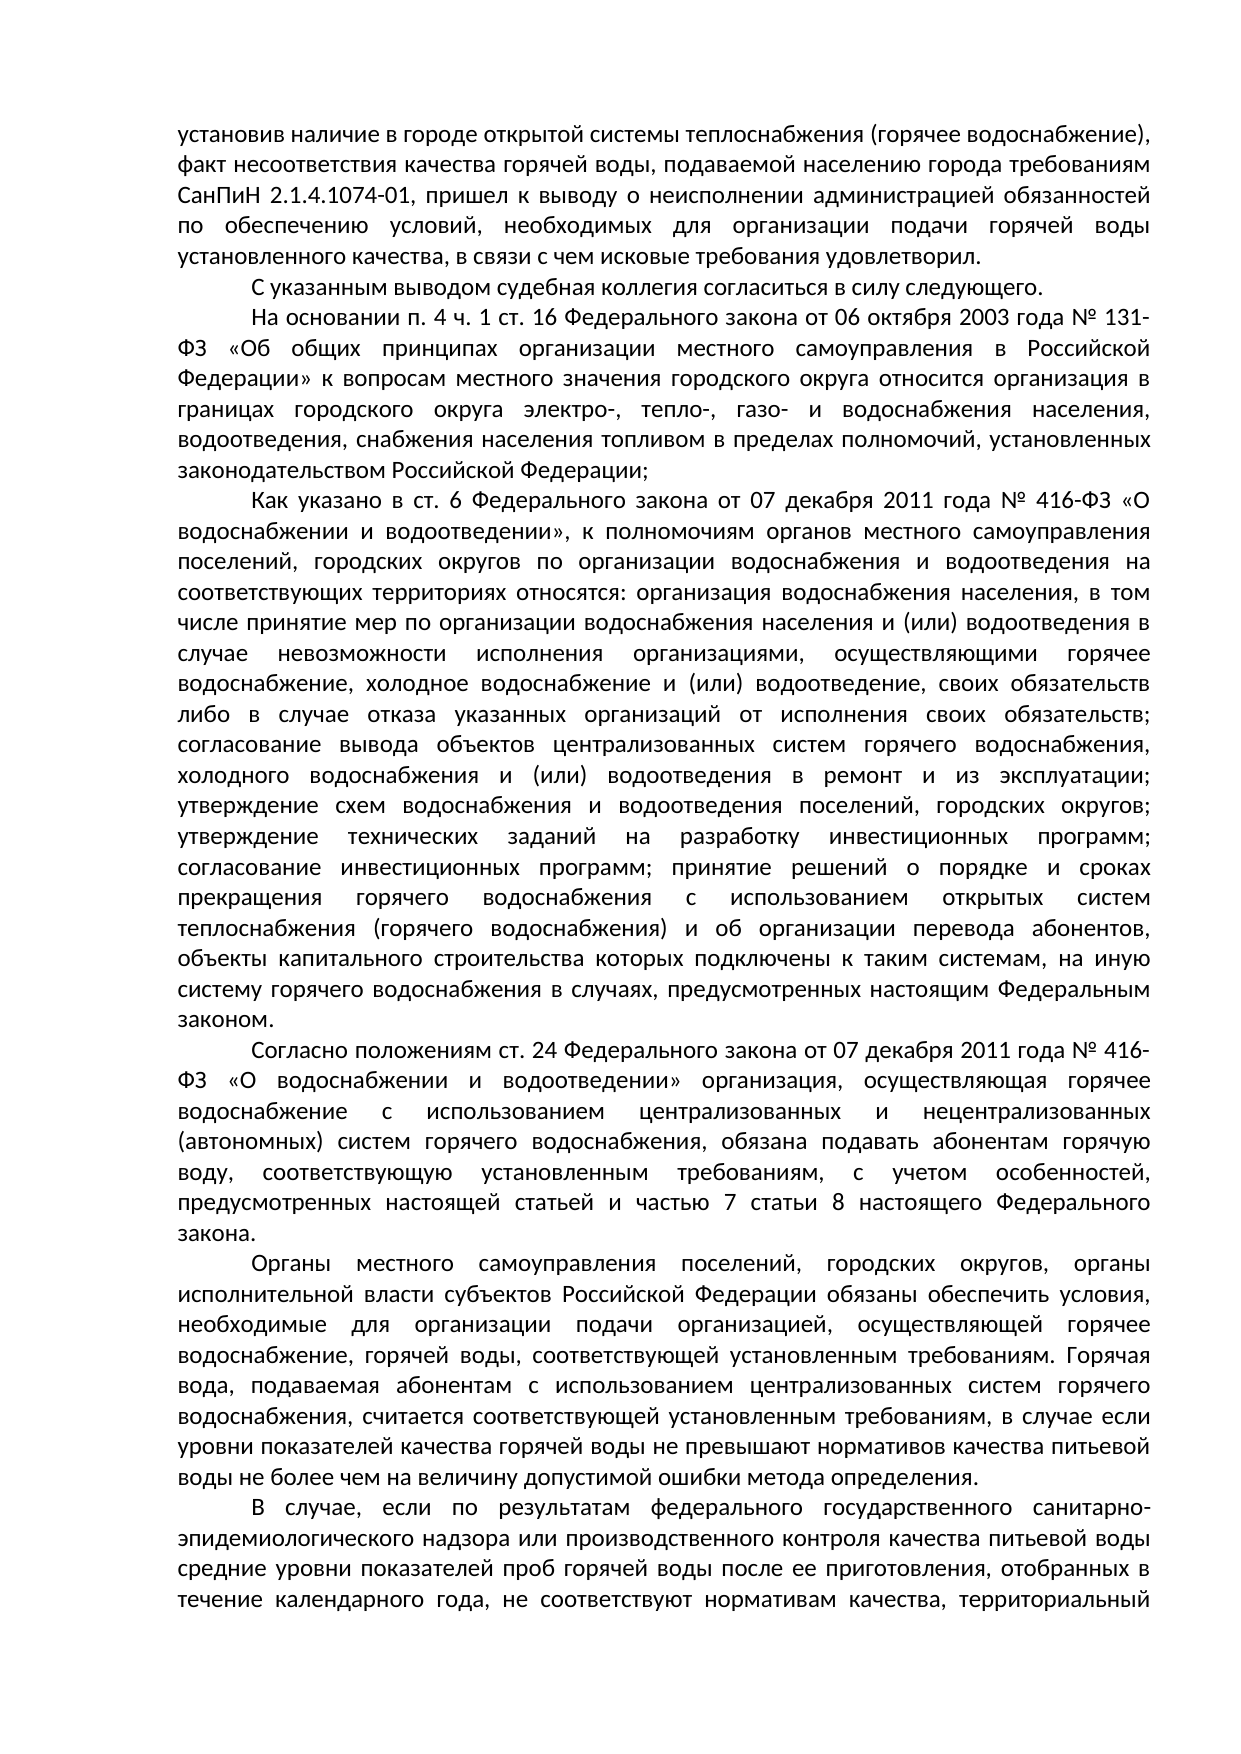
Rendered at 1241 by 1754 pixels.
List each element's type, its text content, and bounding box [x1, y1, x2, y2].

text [177, 1492, 1152, 1614]
text Согласно положениям ст. 24 Федерального закона от 07 декабря 2011 года № 416-ФЗ «О водоснабжении и водоотведении» организация, осуществляющая горячее водоснабжение с использованием централизованных и нецентрализованных (автономных) систем горячего водоснабжения, обязана подавать абонентам горячую воду, соответствующую установленным требованиям, с учетом особенностей, предусмотренных настоящей статьей и частью 7 статьи 8 настоящего Федерального закона. [177, 1034, 1152, 1247]
text Как указано в ст. 6 Федерального закона от 07 декабря 2011 года № 416-ФЗ «О водоснабжении и водоотведении», к полномочиям органов местного самоуправления поселений, городских округов по организации водоснабжения и водоотведения на соответствующих территориях относятся: организация водоснабжения населения, в том числе принятие мер по организации водоснабжения населения и (или) водоотведения в случае невозможности исполнения организациями, осуществляющими горячее водоснабжение, холодное водоснабжение и (или) водоотведение, своих обязательств либо в случае отказа указанных организаций от исполнения своих обязательств; согласование вывода объектов централизованных систем горячего водоснабжения, холодного водоснабжения и (или) водоотведения в ремонт и из эксплуатации; утверждение схем водоснабжения и водоотведения поселений, городских округов; утверждение технических заданий на разработку инвестиционных программ; согласование инвестиционных программ; принятие решений о порядке и сроках прекращения горячего водоснабжения с использованием открытых систем теплоснабжения (горячего водоснабжения) и об организации перевода абонентов, объекты капитального строительства которых подключены к таким системам, на иную систему горячего водоснабжения в случаях, предусмотренных настоящим Федеральным законом. [177, 484, 1152, 1034]
text Органы местного самоуправления поселений, городских округов, органы исполнительной власти субъектов Российской Федерации обязаны обеспечить условия, необходимые для организации подачи организацией, осуществляющей горячее водоснабжение, горячей воды, соответствующей установленным требованиям. Горячая вода, подаваемая абонентам с использованием централизованных систем горячего водоснабжения, считается соответствующей установленным требованиям, в случае если уровни показателей качества горячей воды не превышают нормативов качества питьевой воды не более чем на величину допустимой ошибки метода определения. [177, 1247, 1152, 1492]
text На основании п. 4 ч. 1 ст. 16 Федерального закона от 06 октября 2003 года № 131-ФЗ «Об общих принципах организации местного самоуправления в Российской Федерации» к вопросам местного значения городского округа относится организация в границах городского округа электро-, тепло-, газо- и водоснабжения населения, водоотведения, снабжения населения топливом в пределах полномочий, установленных законодательством Российской Федерации; [177, 301, 1152, 484]
text С указанным выводом судебная коллегия согласиться в силу следующего. [177, 271, 1152, 301]
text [177, 118, 1152, 271]
